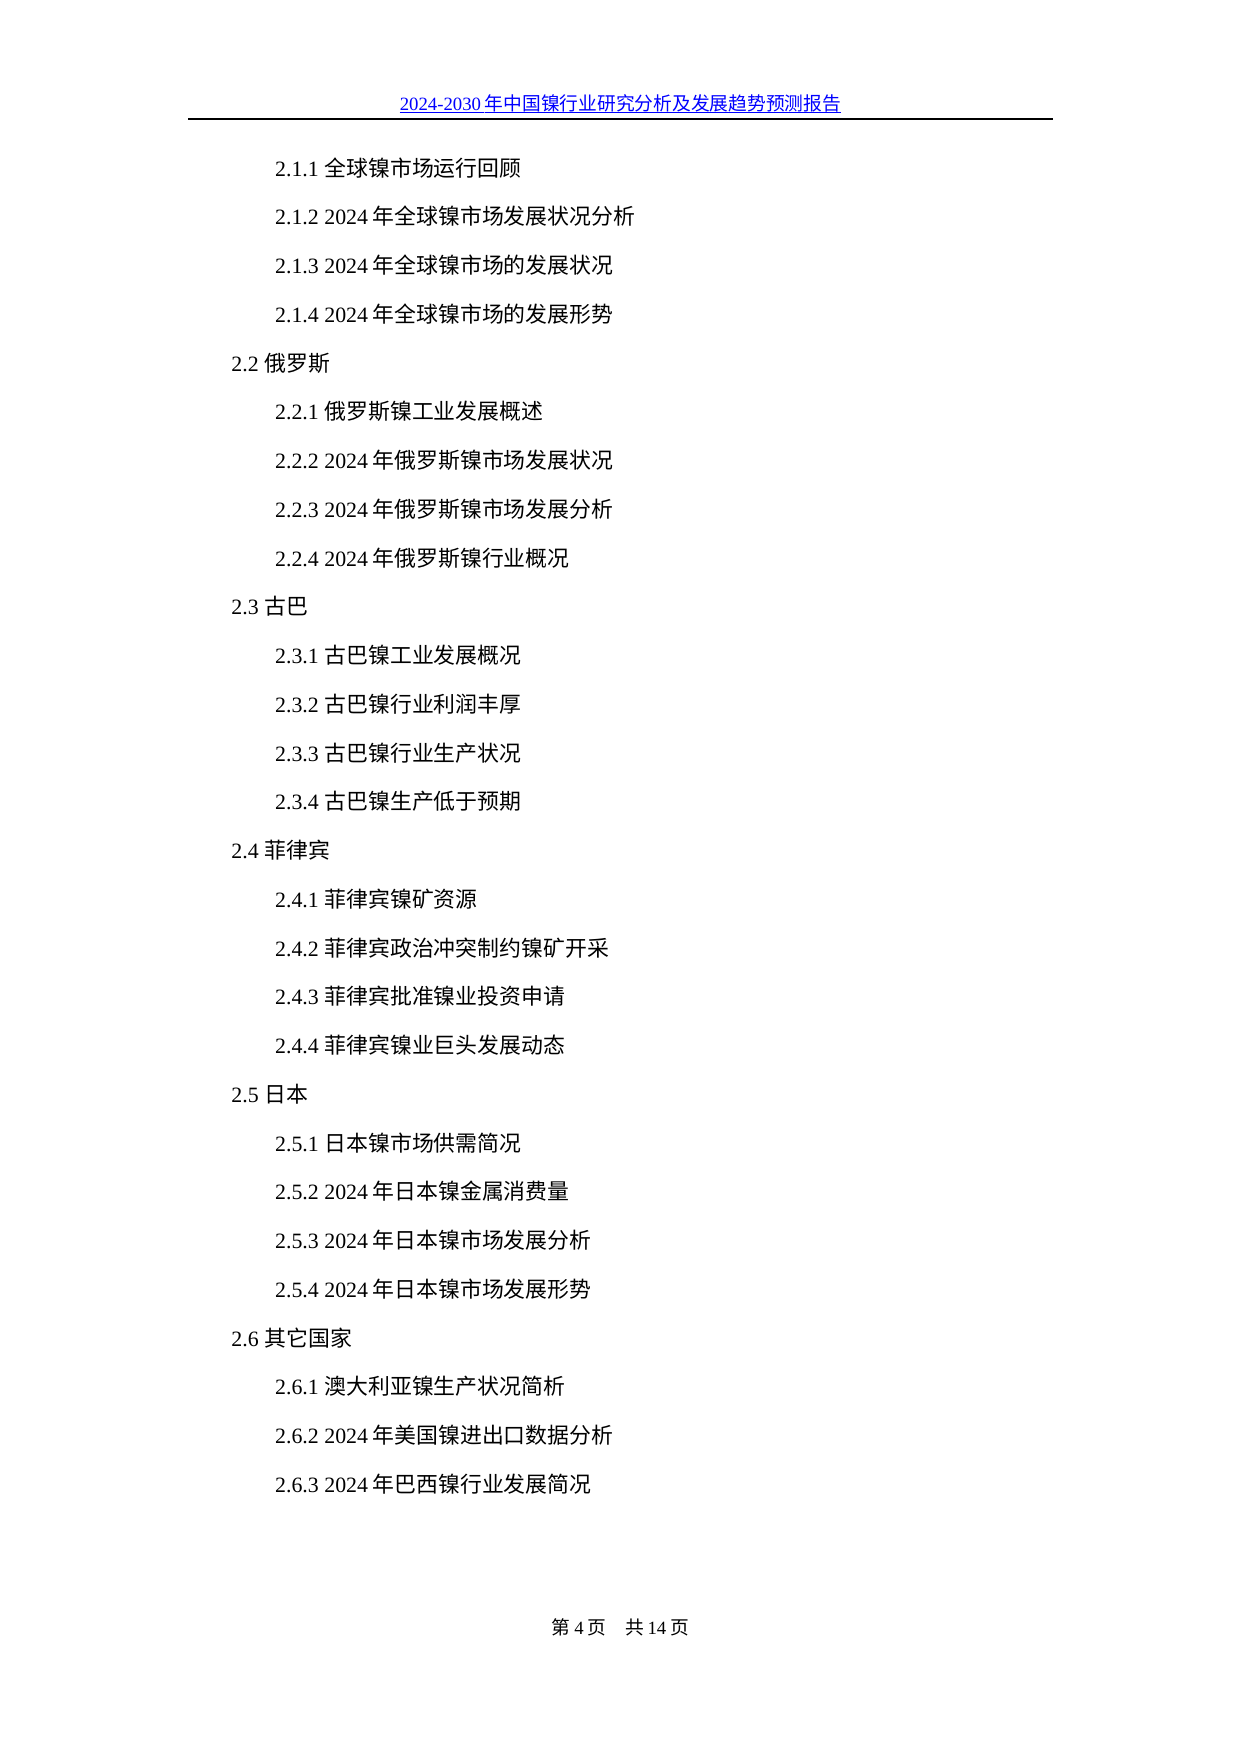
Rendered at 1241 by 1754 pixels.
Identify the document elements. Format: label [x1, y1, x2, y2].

text [187, 150, 1053, 1499]
